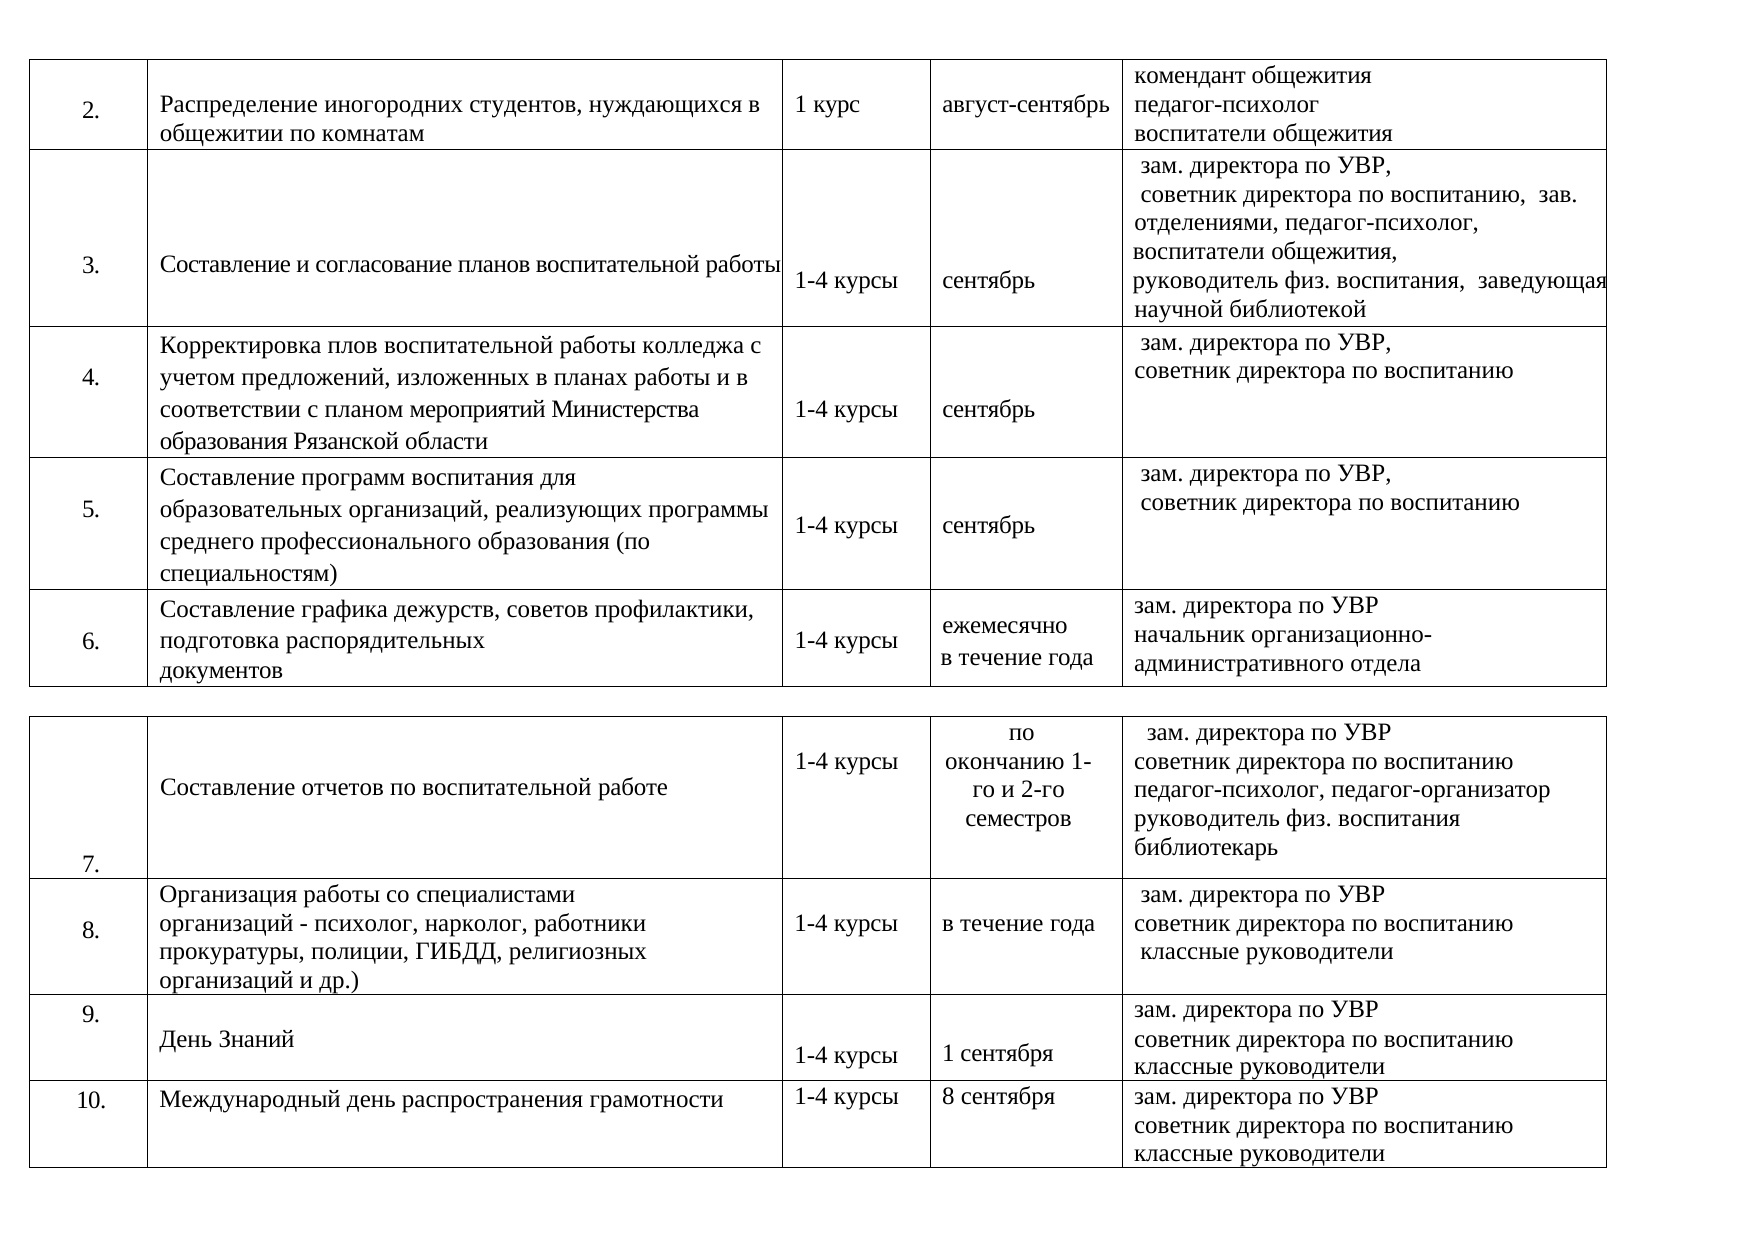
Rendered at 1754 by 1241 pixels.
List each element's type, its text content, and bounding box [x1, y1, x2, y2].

table_cell Составление графика дежурств, советов профилактики, подготовка распорядительных документов [148, 590, 782, 686]
table_cell Составление и согласование планов воспитательной работы [148, 150, 782, 326]
table_cell 4. [30, 327, 147, 457]
table_cell в течение года [931, 879, 1122, 994]
table_cell 10. [30, 1081, 147, 1167]
table_header Составление отчетов по воспитательной работе [148, 717, 782, 878]
table_cell 1-4 курсы [783, 590, 930, 686]
table_cell 6. [30, 590, 147, 686]
table_header зам. директора по УВР советник директора по воспитанию педагог-психолог, педагог-организатор руководитель физ. воспитания библиотекарь [1123, 717, 1606, 878]
table_cell зам. директора по УВР, советник директора по воспитанию [1123, 458, 1606, 589]
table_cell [1123, 1081, 1606, 1167]
table_cell зам. директора по УВР, советник директора по воспитанию, зав. отделениями, педагог-психолог, воспитатели общежития, руководитель физ. воспитания, заведующая научной библиотекой [1123, 150, 1606, 326]
table_cell зам. директора по УВР начальник организационно-административного отдела [1123, 590, 1606, 686]
table_cell зам. директора по УВР советник директора по воспитанию классные руководители [1123, 879, 1606, 994]
table_cell 1 курс [783, 60, 930, 149]
table_cell Составление программ воспитания для образовательных организаций, реализующих программы среднего профессионального образования (по специальностям) [148, 458, 782, 589]
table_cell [1123, 995, 1606, 1080]
table_cell 1-4 курсы [783, 1081, 930, 1167]
table_cell 5. [30, 458, 147, 589]
table_cell 1-4 курсы [783, 458, 930, 589]
table_cell комендант общежития педагог-психолог воспитатели общежития [1123, 60, 1606, 149]
table_cell сентябрь [931, 327, 1122, 457]
table_cell 8 сентября [931, 1081, 1122, 1167]
table_cell 1-4 курсы [783, 879, 930, 994]
table_header по окончанию 1-го и 2-го семестров [931, 717, 1122, 878]
table_cell 3. [30, 150, 147, 326]
table_cell Международный день распространения грамотности [148, 1081, 782, 1167]
table_cell 2. [30, 60, 147, 149]
table_cell зам. директора по УВР, советник директора по воспитанию [1123, 327, 1606, 457]
table_cell 1 сентября [931, 995, 1122, 1080]
table_cell Корректировка плов воспитательной работы колледжа с учетом предложений, изложенных в планах работы и в соответствии с планом мероприятий Министерства образования Рязанской области [148, 327, 782, 457]
table_cell сентябрь [931, 150, 1122, 326]
table_cell 9. [30, 995, 147, 1080]
table_cell 1-4 курсы [783, 150, 930, 326]
table_cell август-сентябрь [931, 60, 1122, 149]
table_cell День Знаний [148, 995, 782, 1080]
table_cell 8. [30, 879, 147, 994]
table_cell 1-4 курсы [783, 995, 930, 1080]
table_cell Организация работы со специалистами организаций - психолог, нарколог, работники прокуратуры, полиции, ГИБДД, религиозных организаций и др.) [148, 879, 782, 994]
table_header 1-4 курсы [783, 717, 930, 878]
table_cell 1-4 курсы [783, 327, 930, 457]
table_header 7. [30, 717, 147, 878]
table_cell Распределение иногородних студентов, нуждающихся в общежитии по комнатам [148, 60, 782, 149]
table_cell сентябрь [931, 458, 1122, 589]
table_cell ежемесячно в течение года [931, 590, 1122, 686]
